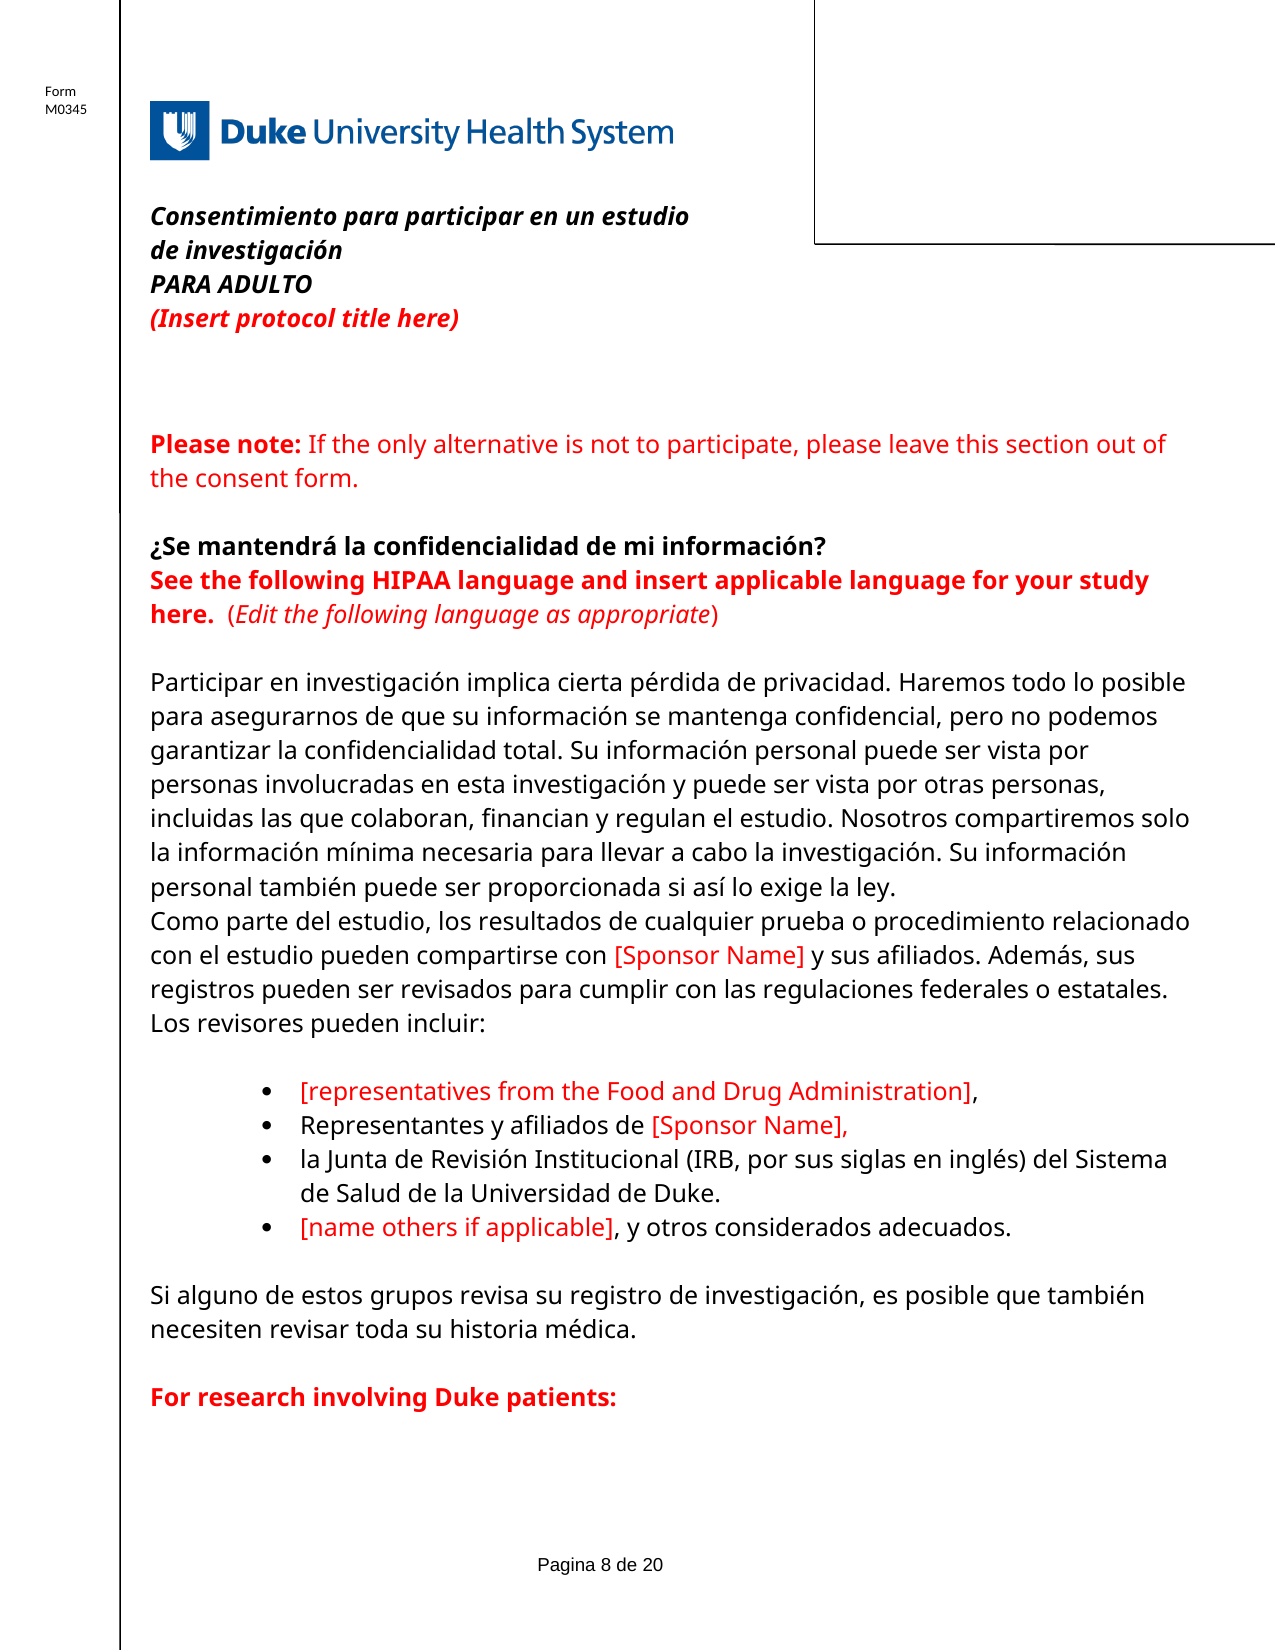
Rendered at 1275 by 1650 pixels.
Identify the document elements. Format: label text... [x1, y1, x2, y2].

list la Junta de Revisión Institucional (IRB, por sus siglas en inglés) del Sistema de Salud de la Universidad de Duke. [262, 1142, 1200, 1210]
text Como parte del estudio, los resultados de cualquier prueba o procedimiento relacionado con el estudio pueden compartirse con [Sponsor Name] y sus afiliados. Además, sus registros pueden ser revisados para cumplir con las regulaciones federales o estatales. Los revisores pueden incluir: [150, 903, 1200, 1039]
list [name others if applicable], y otros considerados adecuados. [262, 1210, 1200, 1244]
list Representantes y afiliados de [Sponsor Name], [262, 1108, 1200, 1142]
text Participar en investigación implica cierta pérdida de privacidad. Haremos todo lo posible para asegurarnos de que su información se mantenga confidencial, pero no podemos garantizar la confidencialidad total. Su información personal puede ser vista por personas involucradas en esta investigación y puede ser vista por otras personas, incluidas las que colaboran, financian y regulan el estudio. Nosotros compartiremos solo la información mínima necesaria para llevar a cabo la investigación. Su información personal también puede ser proporcionada si así lo exige la ley. [150, 665, 1200, 903]
text ¿Se mantendrá la confidencialidad de mi información? [150, 528, 1200, 563]
text Si alguno de estos grupos revisa su registro de investigación, es posible que también necesiten revisar toda su historia médica. [150, 1278, 1200, 1346]
list [representatives from the Food and Drug Administration], [262, 1073, 1200, 1108]
text See the following HIPAA language and insert applicable language for your study here. (Edit the following language as appropriate) [150, 563, 1200, 631]
text Please note: If the only alternative is not to participate, please leave this section out of the consent form. [150, 426, 1200, 494]
text For research involving Duke patients: [150, 1380, 1200, 1414]
picture [150, 75, 718, 170]
